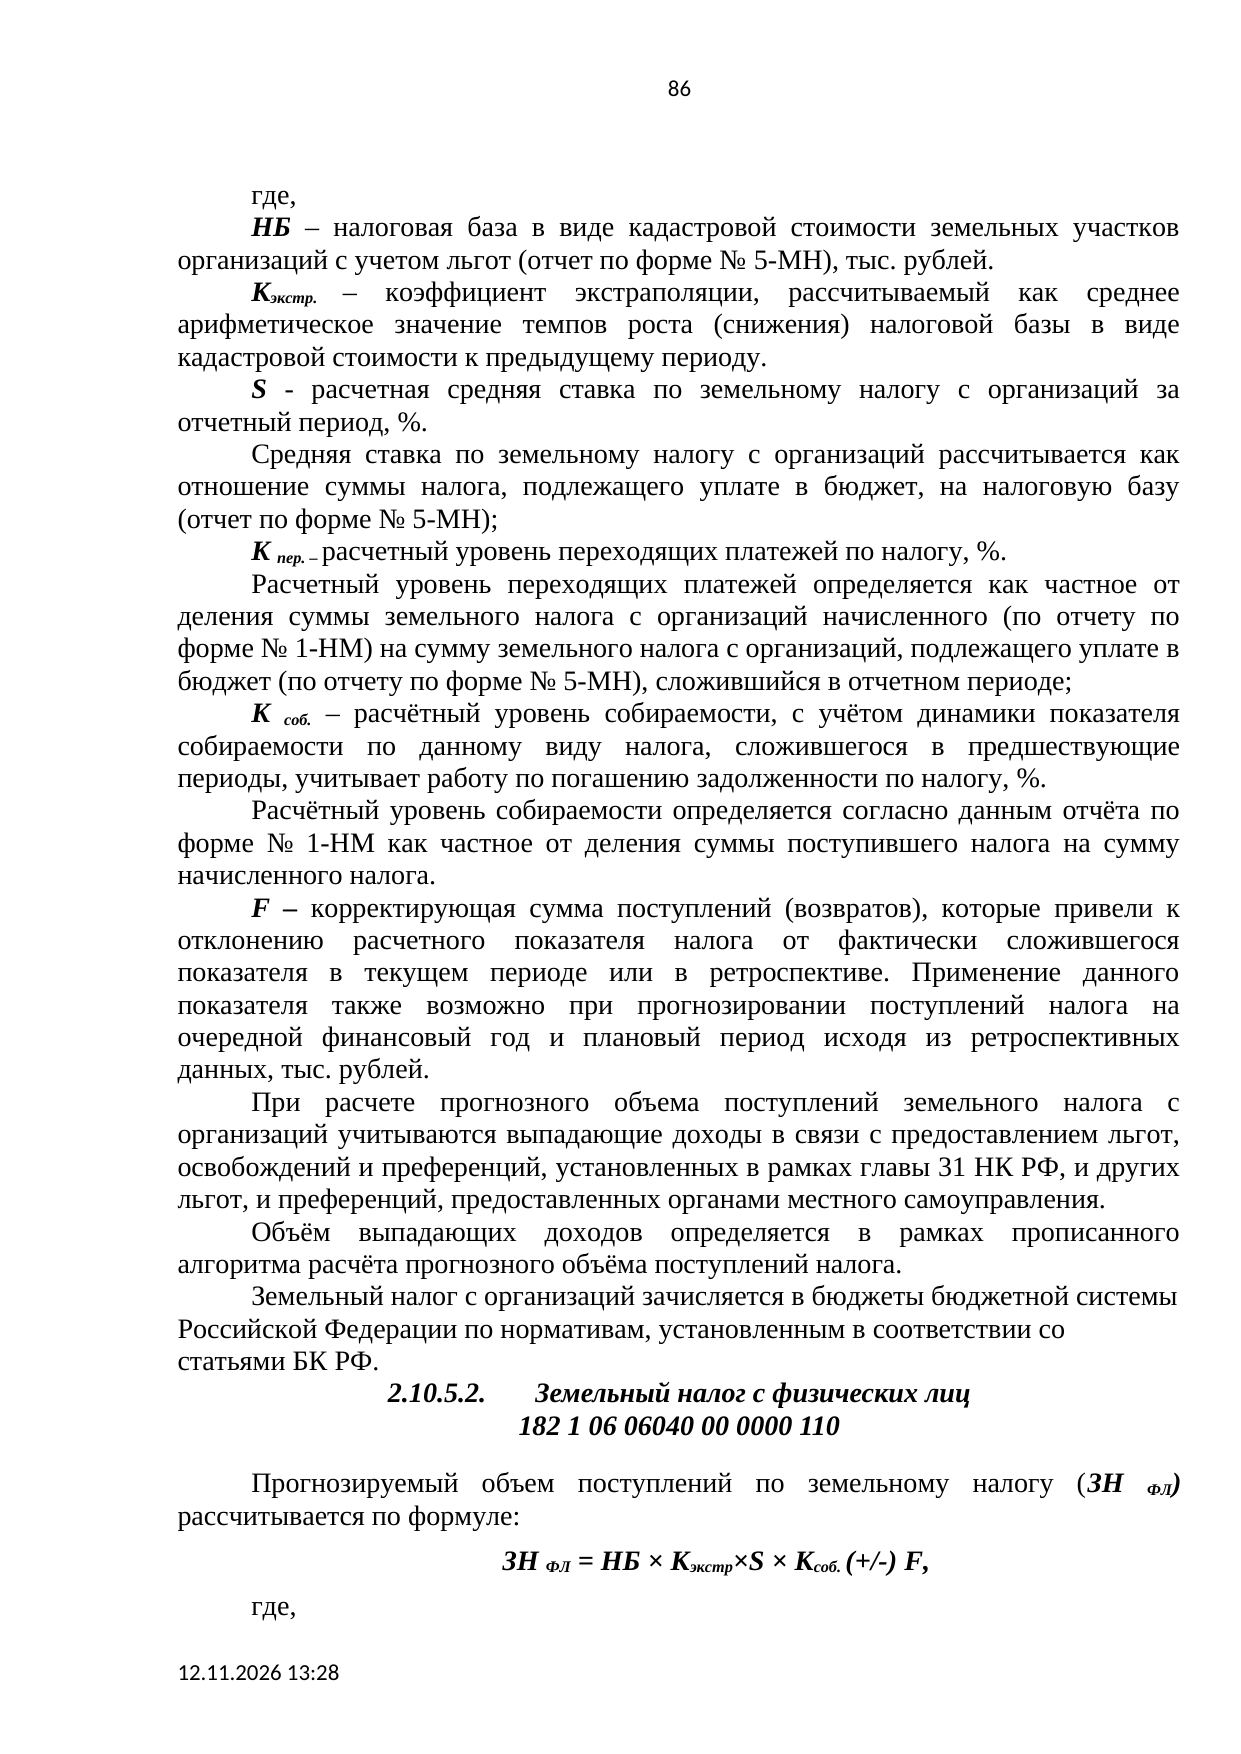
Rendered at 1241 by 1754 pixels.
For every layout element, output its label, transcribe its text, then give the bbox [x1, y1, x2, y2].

text Земельный налог с организаций зачисляется в бюджеты бюджетной системы Российской Федерации по нормативам, установленным в соответствии со статьями БК РФ. [177, 1279, 1181, 1377]
text НБ – налоговая база в виде кадастровой стоимости земельных участков организаций с учетом льгот (отчет по форме № 5-МН), тыс. рублей. [177, 210, 1181, 275]
text Средняя ставка по земельному налогу с организаций рассчитывается как отношение суммы налога, подлежащего уплате в бюджет, на налоговую базу (отчет по форме № 5-МН); [177, 437, 1181, 534]
text где, [177, 178, 1181, 210]
text Прогнозируемый объем поступлений по земельному налогу (ЗН ФЛ) рассчитывается по формуле: [177, 1466, 1181, 1531]
text Расчётный уровень собираемости определяется согласно данным отчёта по форме № 1-НМ как частное от деления суммы поступившего налога на сумму начисленного налога. [177, 793, 1181, 891]
text F – корректирующая сумма поступлений (возвратов), которые привели к отклонению расчетного показателя налога от фактически сложившегося показателя в текущем периоде или в ретроспективе. Применение данного показателя также возможно при прогнозировании поступлений налога на очередной финансовый год и плановый период исходя из ретроспективных данных, тыс. рублей. [177, 891, 1181, 1085]
text Кэкстр. – коэффициент экстраполяции, рассчитываемый как среднее арифметическое значение темпов роста (снижения) налоговой базы в виде кадастровой стоимости к предыдущему периоду. [177, 275, 1181, 372]
text K соб. – расчётный уровень собираемости, с учётом динамики показателя собираемости по данному виду налога, сложившегося в предшествующие периоды, учитывает работу по погашению задолженности по налогу, %. [177, 696, 1181, 793]
text где, [177, 1588, 1181, 1621]
text ЗН ФЛ = НБ × Кэкстр×S × Ксоб. (+/-) F, [177, 1544, 1181, 1576]
text S - расчетная средняя ставка по земельному налогу с организаций за отчетный период, %. [177, 372, 1181, 437]
text Объём выпадающих доходов определяется в рамках прописанного алгоритма расчёта прогнозного объёма поступлений налога. [177, 1214, 1181, 1279]
text При расчете прогнозного объема поступлений земельного налога с организаций учитываются выпадающие доходы в связи с предоставлением льгот, освобождений и преференций, установленных в рамках главы 31 НК РФ, и других льгот, и преференций, предоставленных органами местного самоуправления. [177, 1085, 1181, 1214]
text Расчетный уровень переходящих платежей определяется как частное от деления суммы земельного налога с организаций начисленного (по отчету по форме № 1-НМ) на сумму земельного налога с организаций, подлежащего уплате в бюджет (по отчету по форме № 5-МН), сложившийся в отчетном периоде; [177, 567, 1181, 696]
text K пер. – расчетный уровень переходящих платежей по налогу, %. [177, 534, 1181, 567]
subtitle Земельный налог с физических лиц 182 1 06 06040 00 0000 110 [177, 1377, 1181, 1441]
